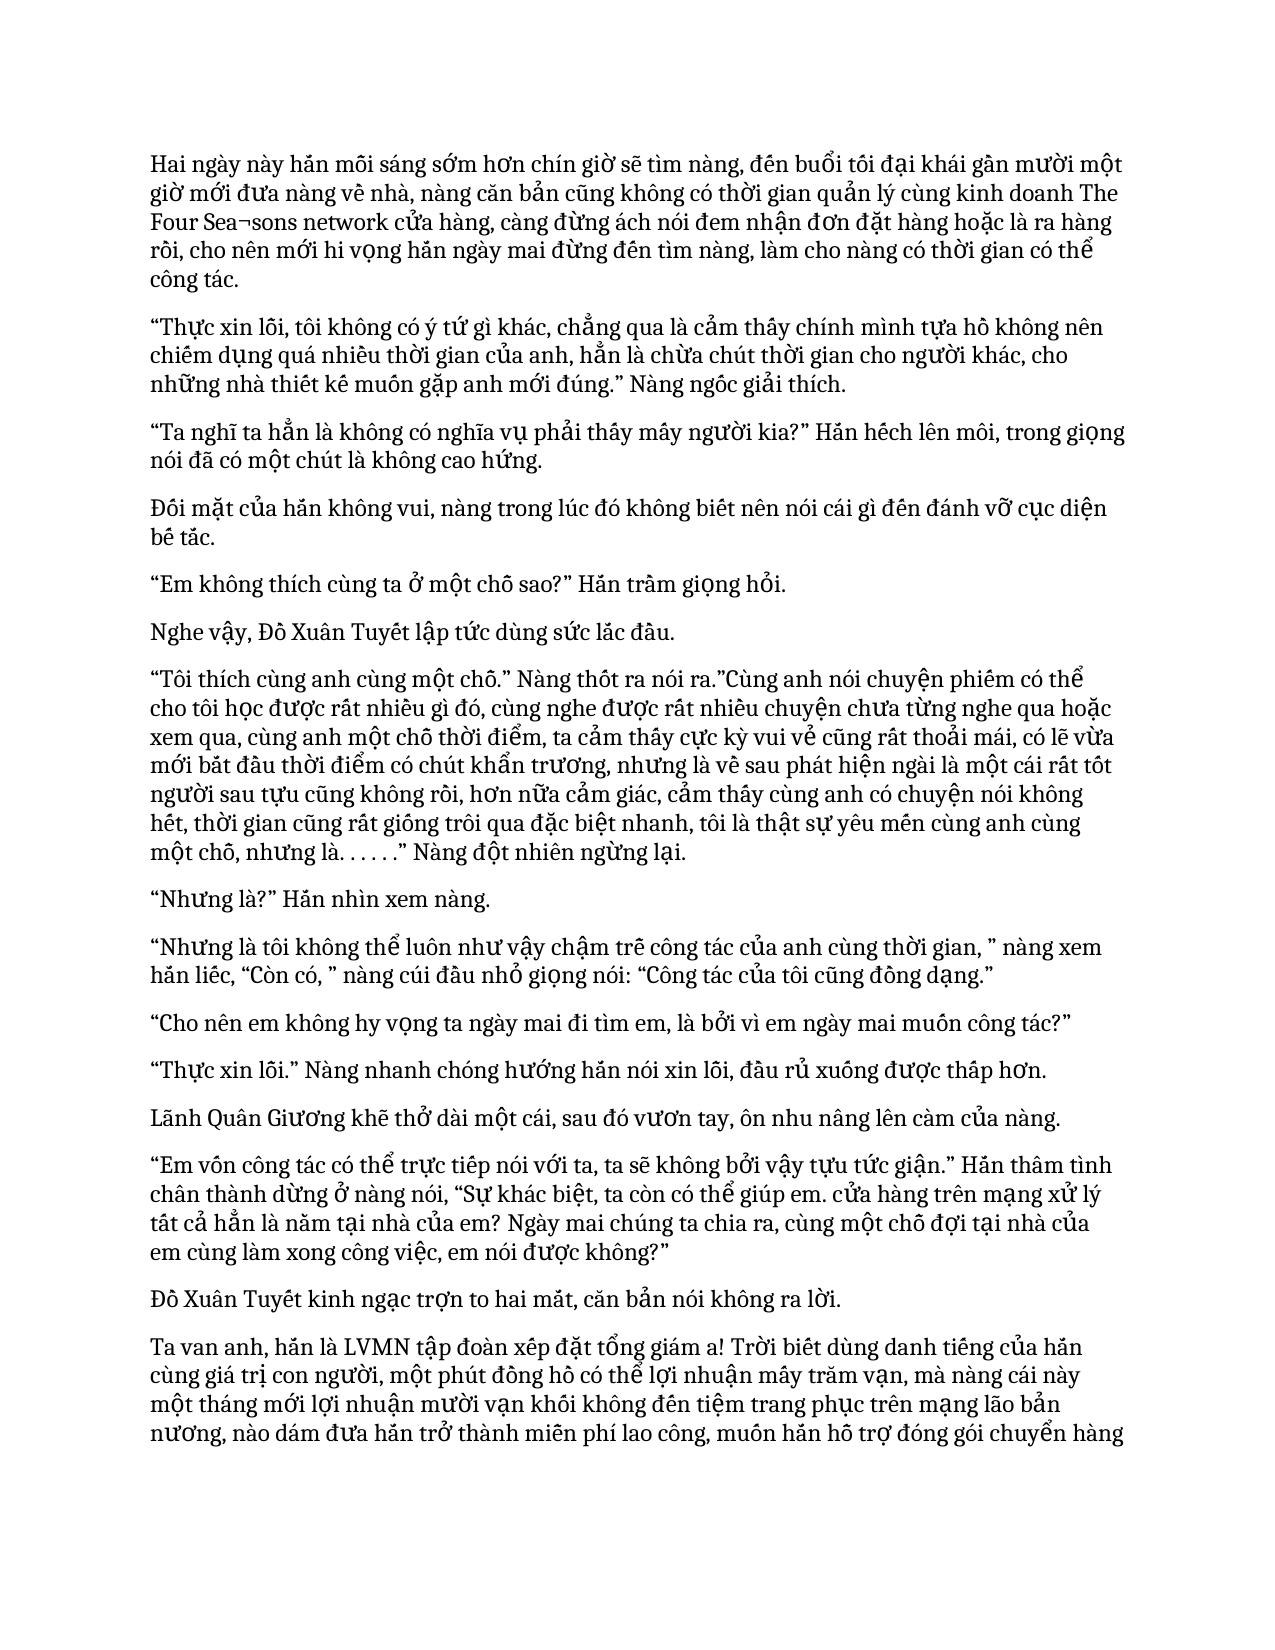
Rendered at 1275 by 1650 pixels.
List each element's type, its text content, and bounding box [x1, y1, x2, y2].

text “Em không thích cùng ta ở một chỗ sao?” Hắn trầm giọng hỏi. [150, 570, 1125, 599]
text Đồ Xuân Tuyết kinh ngạc trợn to hai mắt, căn bản nói không ra lời. [150, 1285, 1125, 1314]
text “Nhưng là?” Hắn nhìn xem nàng. [150, 885, 1125, 914]
text Đối mặt của hắn không vui, nàng trong lúc đó không biết nên nói cái gì đến đánh vỡ cục diện bế tắc. [150, 494, 1125, 551]
text “Thực xin lỗi, tôi không có ý tứ gì khác, chẳng qua là cảm thấy chính mình tựa hồ không nên chiếm dụng quá nhiều thời gian của anh, hẳn là chừa chút thời gian cho người khác, cho những nhà thiết kế muốn gặp anh mới đúng.” Nàng ngốc giải thích. [150, 312, 1125, 399]
text Nghe vậy, Đồ Xuân Tuyết lập tức dùng sức lắc đầu. [150, 617, 1125, 646]
text “Em vốn công tác có thể trực tiếp nói với ta, ta sẽ không bởi vậy tựu tức giận.” Hắn thâm tình chân thành dừng ở nàng nói, “Sự khác biệt, ta còn có thể giúp em. cửa hàng trên mạng xử lý tất cả hẳn là nằm tại nhà của em? Ngày mai chúng ta chia ra, cùng một chỗ đợi tại nhà của em cùng làm xong công việc, em nói được không?” [150, 1151, 1125, 1266]
text “Tôi thích cùng anh cùng một chỗ.” Nàng thốt ra nói ra.”Cùng anh nói chuyện phiếm có thể cho tôi học được rất nhiều gì đó, cùng nghe được rất nhiều chuyện chưa từng nghe qua hoặc xem qua, cùng anh một chỗ thời điểm, ta cảm thấy cực kỳ vui vẻ cũng rất thoải mái, có lẽ vừa mới bắt đầu thời điểm có chút khẩn trương, nhưng là về sau phát hiện ngài là một cái rất tốt người sau tựu cũng không rồi, hơn nữa cảm giác, cảm thấy cùng anh có chuyện nói không hết, thời gian cũng rất giống trôi qua đặc biệt nhanh, tôi là thật sự yêu mến cùng anh cùng một chỗ, nhưng là. . . . . .” Nàng đột nhiên ngừng lại. [150, 665, 1125, 866]
text Lãnh Quân Giương khẽ thở dài một cái, sau đó vươn tay, ôn nhu nâng lên càm của nàng. [150, 1104, 1125, 1132]
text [150, 1332, 1125, 1447]
text Hai ngày này hắn mỗi sáng sớm hơn chín giờ sẽ tìm nàng, đến buổi tối đại khái gần mười một giờ mới đưa nàng về nhà, nàng căn bản cũng không có thời gian quản lý cùng kinh doanh The Four Sea¬sons network cửa hàng, càng đừng ách nói đem nhận đơn đặt hàng hoặc là ra hàng rồi, cho nên mới hi vọng hắn ngày mai đừng đến tìm nàng, làm cho nàng có thời gian có thể công tác. [150, 150, 1125, 294]
text “Thực xin lỗi.” Nàng nhanh chóng hướng hắn nói xin lỗi, đầu rủ xuống được thấp hơn. [150, 1056, 1125, 1085]
text “Cho nên em không hy vọng ta ngày mai đi tìm em, là bởi vì em ngày mai muốn công tác?” [150, 1009, 1125, 1037]
text “Ta nghĩ ta hẳn là không có nghĩa vụ phải thấy mấy người kia?” Hắn hếch lên môi, trong giọng nói đã có một chút là không cao hứng. [150, 417, 1125, 475]
text “Nhưng là tôi không thể luôn như vậy chậm trễ công tác của anh cùng thời gian, ” nàng xem hắn liếc, “Còn có, ” nàng cúi đầu nhỏ giọng nói: “Công tác của tôi cũng đồng dạng.” [150, 932, 1125, 990]
